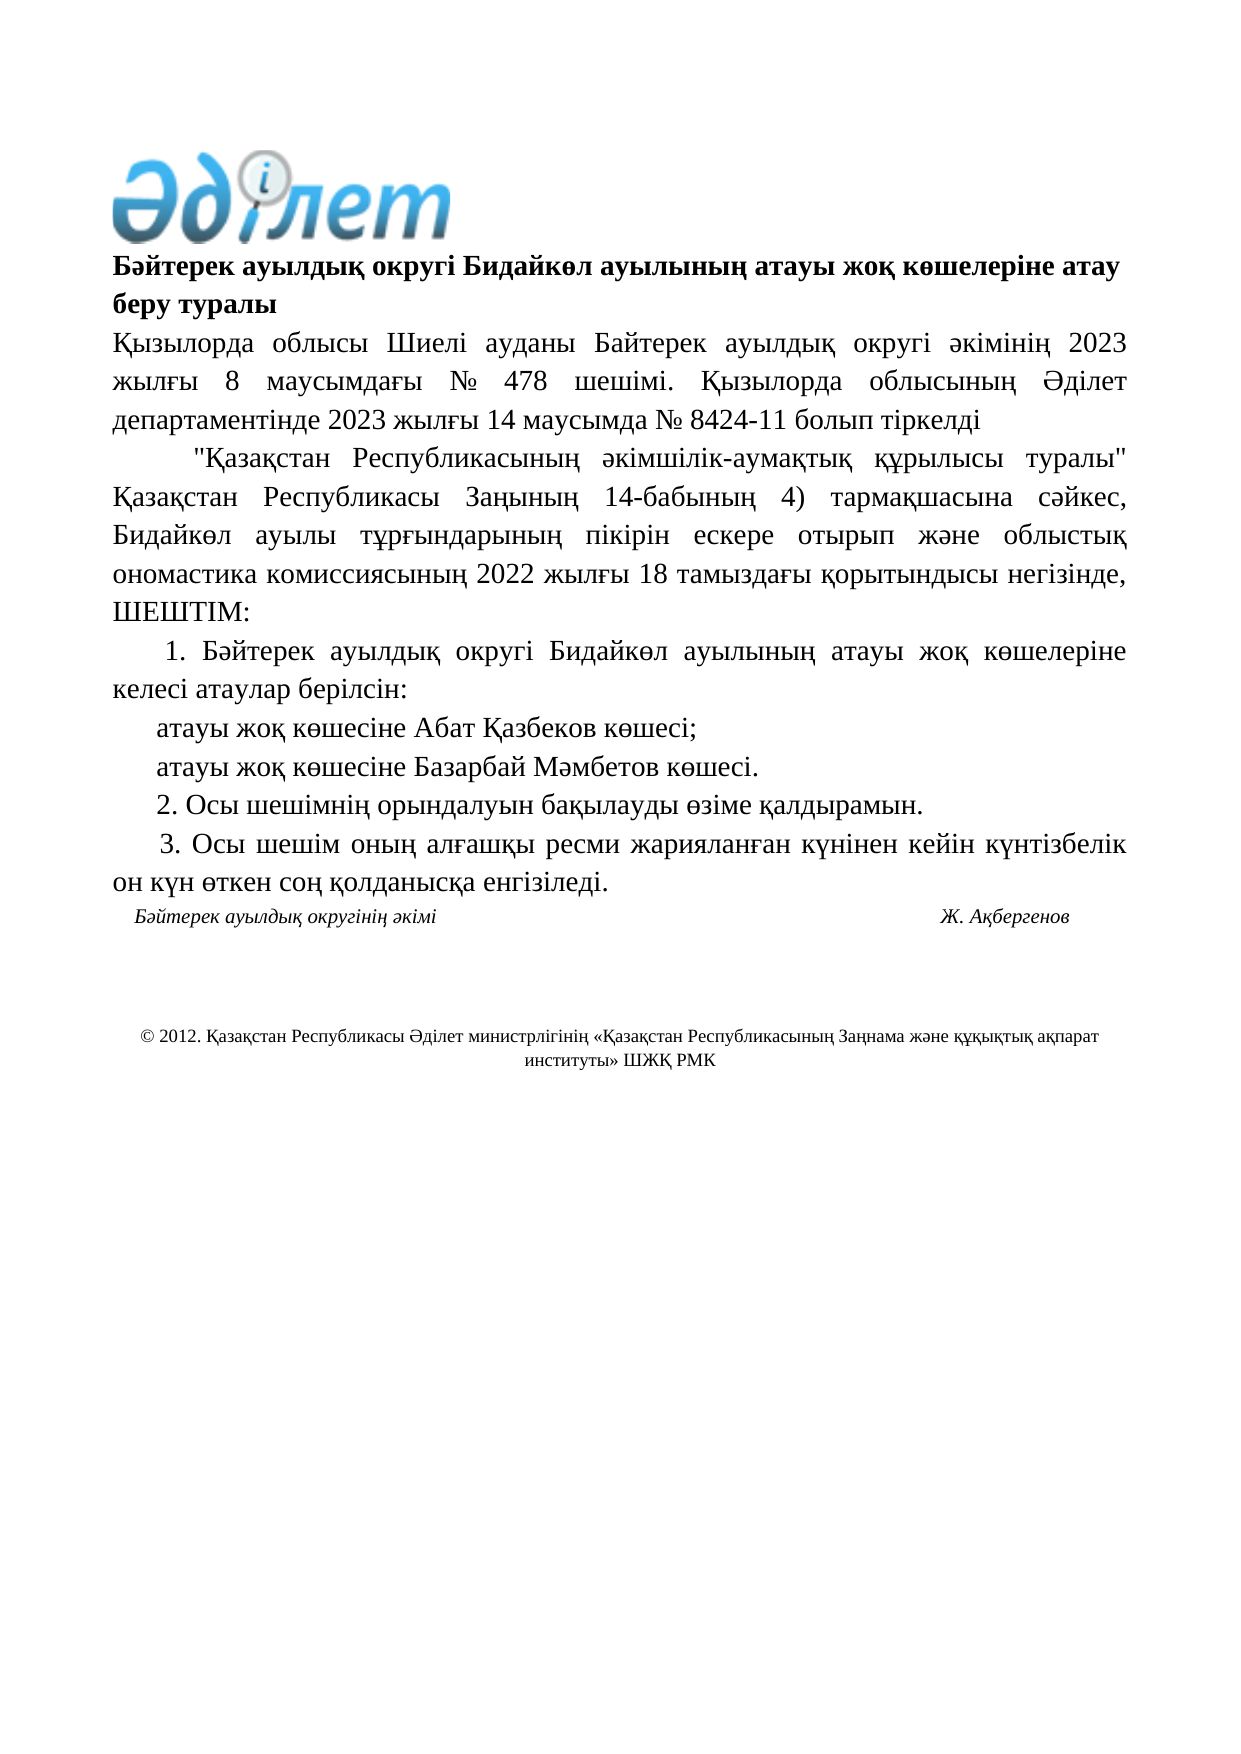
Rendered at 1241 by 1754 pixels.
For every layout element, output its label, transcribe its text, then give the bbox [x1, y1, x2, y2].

text "Қазақстан Республикасының әкімшілік-аумақтық құрылысы туралы" Қазақстан Республикасы Заңының 14-бабының 4) тармақшасына сәйкес, Бидайкөл ауылы тұрғындарының пікірін ескере отырып және облыстық ономастика комиссиясының 2022 жылғы 18 тамыздағы қорытындысы негізінде, ШЕШТІМ: [112, 440, 1128, 628]
text 3. Осы шешім оның алғашқы ресми жарияланған күнінен кейін күнтізбелік он күн өткен соң қолданысқа енгізіледі. [112, 826, 1128, 898]
text Қызылорда облысы Шиелі ауданы Байтерек ауылдық округі әкімінің 2023 жылғы 8 маусымдағы № 478 шешімі. Қызылорда облысының Әділет департаментінде 2023 жылғы 14 маусымда № 8424-11 болып тіркелді [112, 325, 1128, 435]
picture [112, 150, 451, 244]
text 2. Осы шешімнің орындалуын бақылауды өзіме қалдырамын. [112, 787, 1128, 821]
text © 2012. Қазақстан Республикасы Әділет министрлігінің «Қазақстан Республикасының Заңнама және құқықтық ақпарат институты» ШЖҚ РМК [112, 1024, 1128, 1071]
text атауы жоқ көшесіне Абат Қазбеков көшесі; [112, 710, 1128, 744]
text 1. Бәйтерек ауылдық округі Бидайкөл ауылының атауы жоқ көшелеріне келесі атаулар берілсін: [112, 633, 1128, 705]
table_header Бәйтерек ауылдық округінің әкімі [101, 903, 939, 934]
text атауы жоқ көшесіне Базарбай Мәмбетов көшесі. [112, 749, 1128, 782]
table_header Ж. Ақбергенов [939, 903, 1240, 934]
text Бәйтерек ауылдық округі Бидайкөл ауылының атауы жоқ көшелеріне атау беру туралы [112, 248, 1128, 320]
